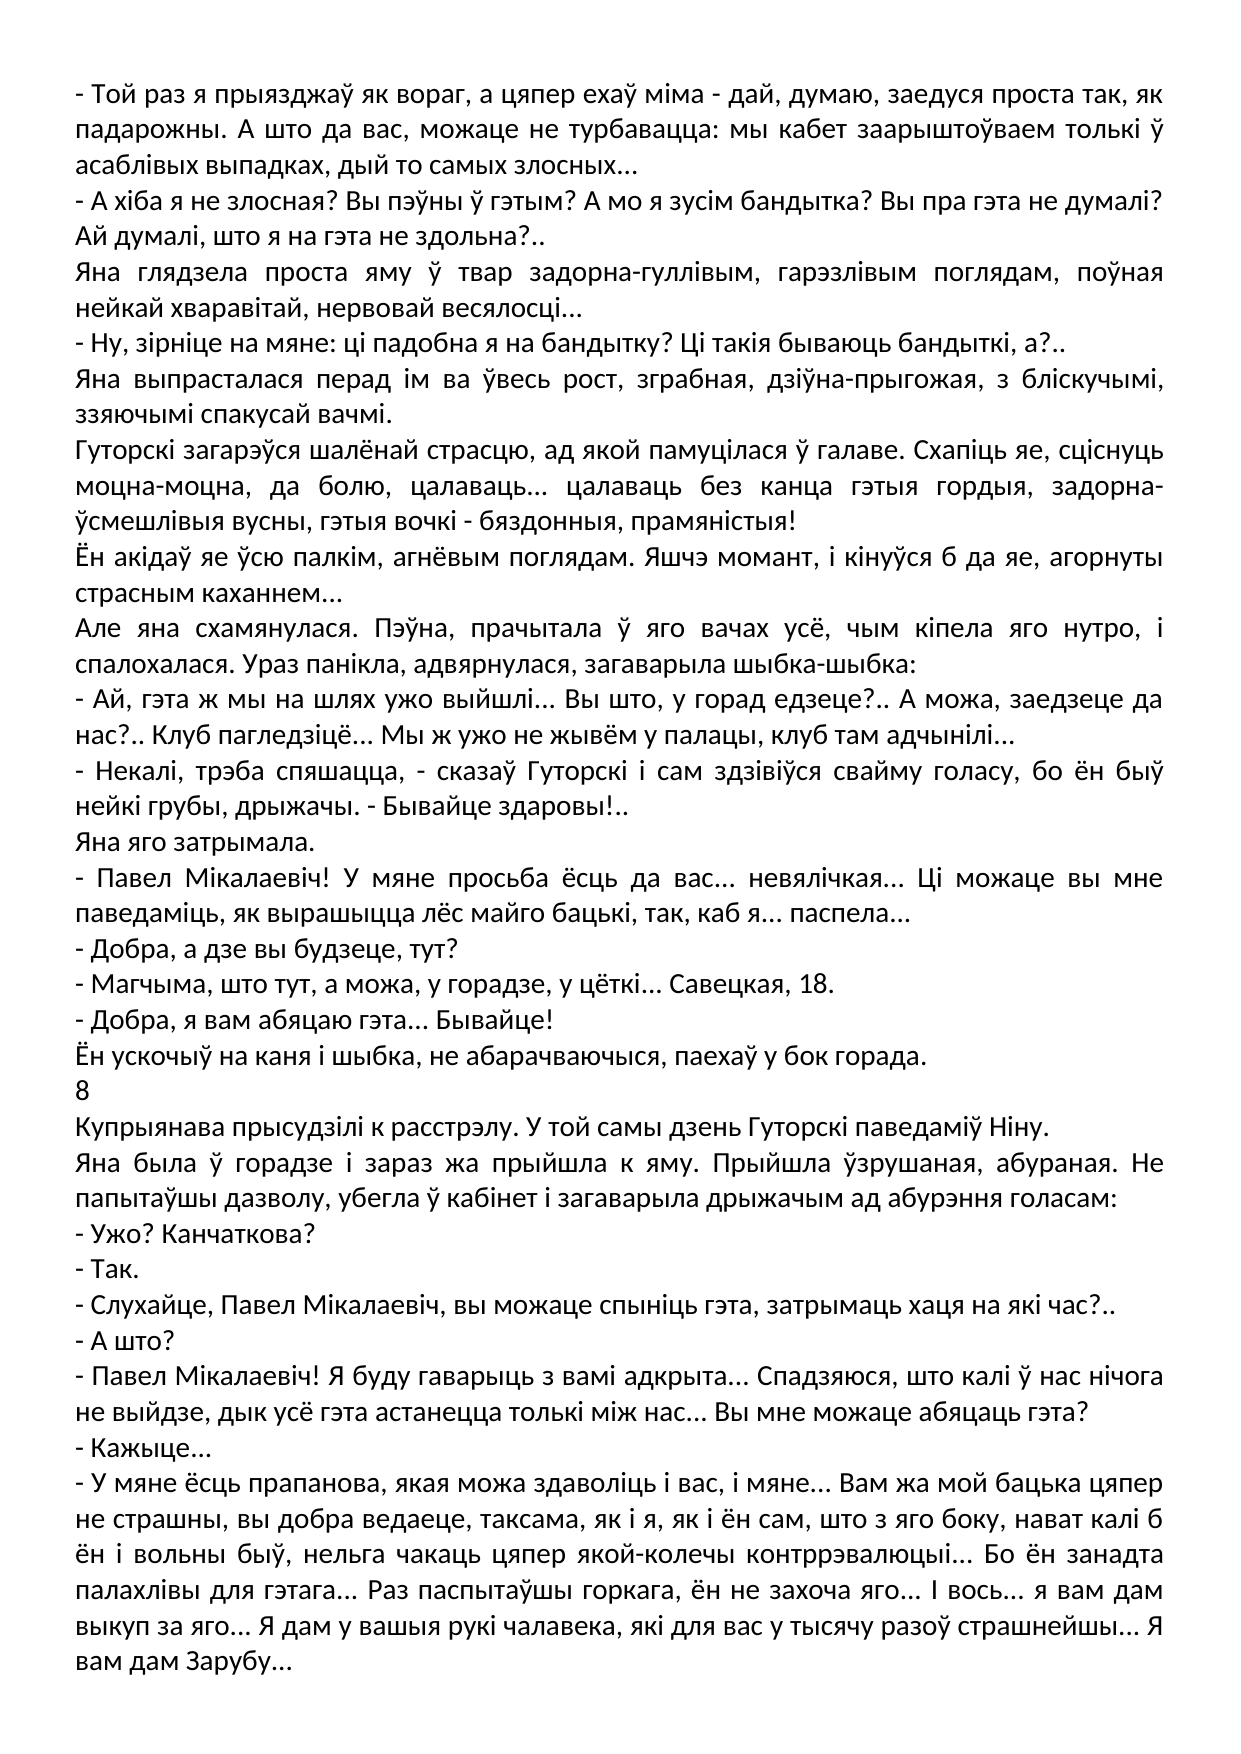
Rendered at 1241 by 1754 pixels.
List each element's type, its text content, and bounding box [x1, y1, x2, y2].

text Яна яго затрымала. [75, 823, 1165, 859]
text - Павел Мікалаевіч! Я буду гаварыць з вамі адкрыта... Спадзяюся, што калі ў нас нічога не выйдзе, дык усё гэта астанецца толькі між нас... Вы мне можаце абяцаць гэта? [75, 1357, 1165, 1429]
text - Ну, зірніце на мяне: ці падобна я на бандытку? Ці такія бываюць бандыткі, а?.. [75, 324, 1165, 360]
text Купрыянава прысудзілі к расстрэлу. У той самы дзень Гуторскі паведаміў Ніну. [75, 1108, 1165, 1144]
text Ён ускочыў на каня і шыбка, не абарачваючыся, паехаў у бок горада. [75, 1037, 1165, 1072]
text - Магчыма, што тут, а можа, у горадзе, у цёткі... Савецкая, 18. [75, 966, 1165, 1001]
text - А што? [75, 1322, 1165, 1357]
text - Ай, гэта ж мы на шлях ужо выйшлі... Вы што, у горад едзеце?.. А можа, заедзеце да нас?.. Клуб пагледзіцё... Мы ж ужо не жывём у палацы, клуб там адчынілі... [75, 681, 1165, 752]
text Але яна схамянулася. Пэўна, прачытала ў яго вачах усё, чым кіпела яго нутро, і спалохалася. Ураз панікла, адвярнулася, загаварыла шыбка-шыбка: [75, 609, 1165, 681]
text - А хіба я не злосная? Вы пэўны ў гэтым? А мо я зусім бандытка? Вы пра гэта не думалі? Ай думалі, што я на гэта не здольна?.. [75, 182, 1165, 253]
text - Слухайце, Павел Мікалаевіч, вы можаце спыніць гэта, затрымаць хаця на які час?.. [75, 1286, 1165, 1322]
text - У мяне ёсць прапанова, якая можа здаволіць і вас, і мяне... Вам жа мой бацька цяпер не страшны, вы добра ведаеце, таксама, як і я, як і ён сам, што з яго боку, нават калі б ён і вольны быў, нельга чакаць цяпер якой-колечы контррэвалюцыі... Бо ён занадта палахлівы для гэтага... Раз паспытаўшы горкага, ён не захоча яго... І вось... я вам дам выкуп за яго... Я дам у вашыя рукі чалавека, які для вас у тысячу разоў страшнейшы... Я вам дам Зарубу... [75, 1464, 1165, 1678]
text Яна глядзела проста яму ў твар задорна-гуллівым, гарэзлівым поглядам, поўная нейкай хваравітай, нервовай весялосці... [75, 253, 1165, 324]
text Гуторскі загарэўся шалёнай страсцю, ад якой памуцілася ў галаве. Схапіць яе, сціснуць моцна-моцна, да болю, цалаваць... цалаваць без канца гэтыя гордыя, задорна-ўсмешлівыя вусны, гэтыя вочкі - бяздонныя, прамяністыя! [75, 431, 1165, 538]
text 8 [75, 1072, 1165, 1108]
text - Так. [75, 1251, 1165, 1286]
text - Некалі, трэба спяшацца, - сказаў Гуторскі і сам здзівіўся свайму голасу, бо ён быў нейкі грубы, дрыжачы. - Бывайце здаровы!.. [75, 752, 1165, 823]
text - Той раз я прыязджаў як вораг, а цяпер ехаў міма - дай, думаю, заедуся проста так, як падарожны. А што да вас, можаце не турбавацца: мы кабет заарыштоўваем толькі ў асаблівых выпадках, дый то самых злосных... [75, 75, 1165, 182]
text - Добра, я вам абяцаю гэта... Бывайце! [75, 1001, 1165, 1037]
text Ён акідаў яе ўсю палкім, агнёвым поглядам. Яшчэ момант, і кінуўся б да яе, агорнуты страсным каханнем... [75, 538, 1165, 609]
text Яна выпрасталася перад ім ва ўвесь рост, зграбная, дзіўна-прыгожая, з бліскучымі, ззяючымі спакусай вачмі. [75, 360, 1165, 431]
text - Павел Мікалаевіч! У мяне просьба ёсць да вас... невялічкая... Ці можаце вы мне паведаміць, як вырашыцца лёс майго бацькі, так, каб я... паспела... [75, 859, 1165, 930]
text - Ужо? Канчаткова? [75, 1215, 1165, 1251]
text Яна была ў горадзе і зараз жа прыйшла к яму. Прыйшла ўзрушаная, абураная. Не папытаўшы дазволу, убегла ў кабінет і загаварыла дрыжачым ад абурэння голасам: [75, 1144, 1165, 1215]
text - Кажыце... [75, 1429, 1165, 1464]
text - Добра, а дзе вы будзеце, тут? [75, 930, 1165, 966]
